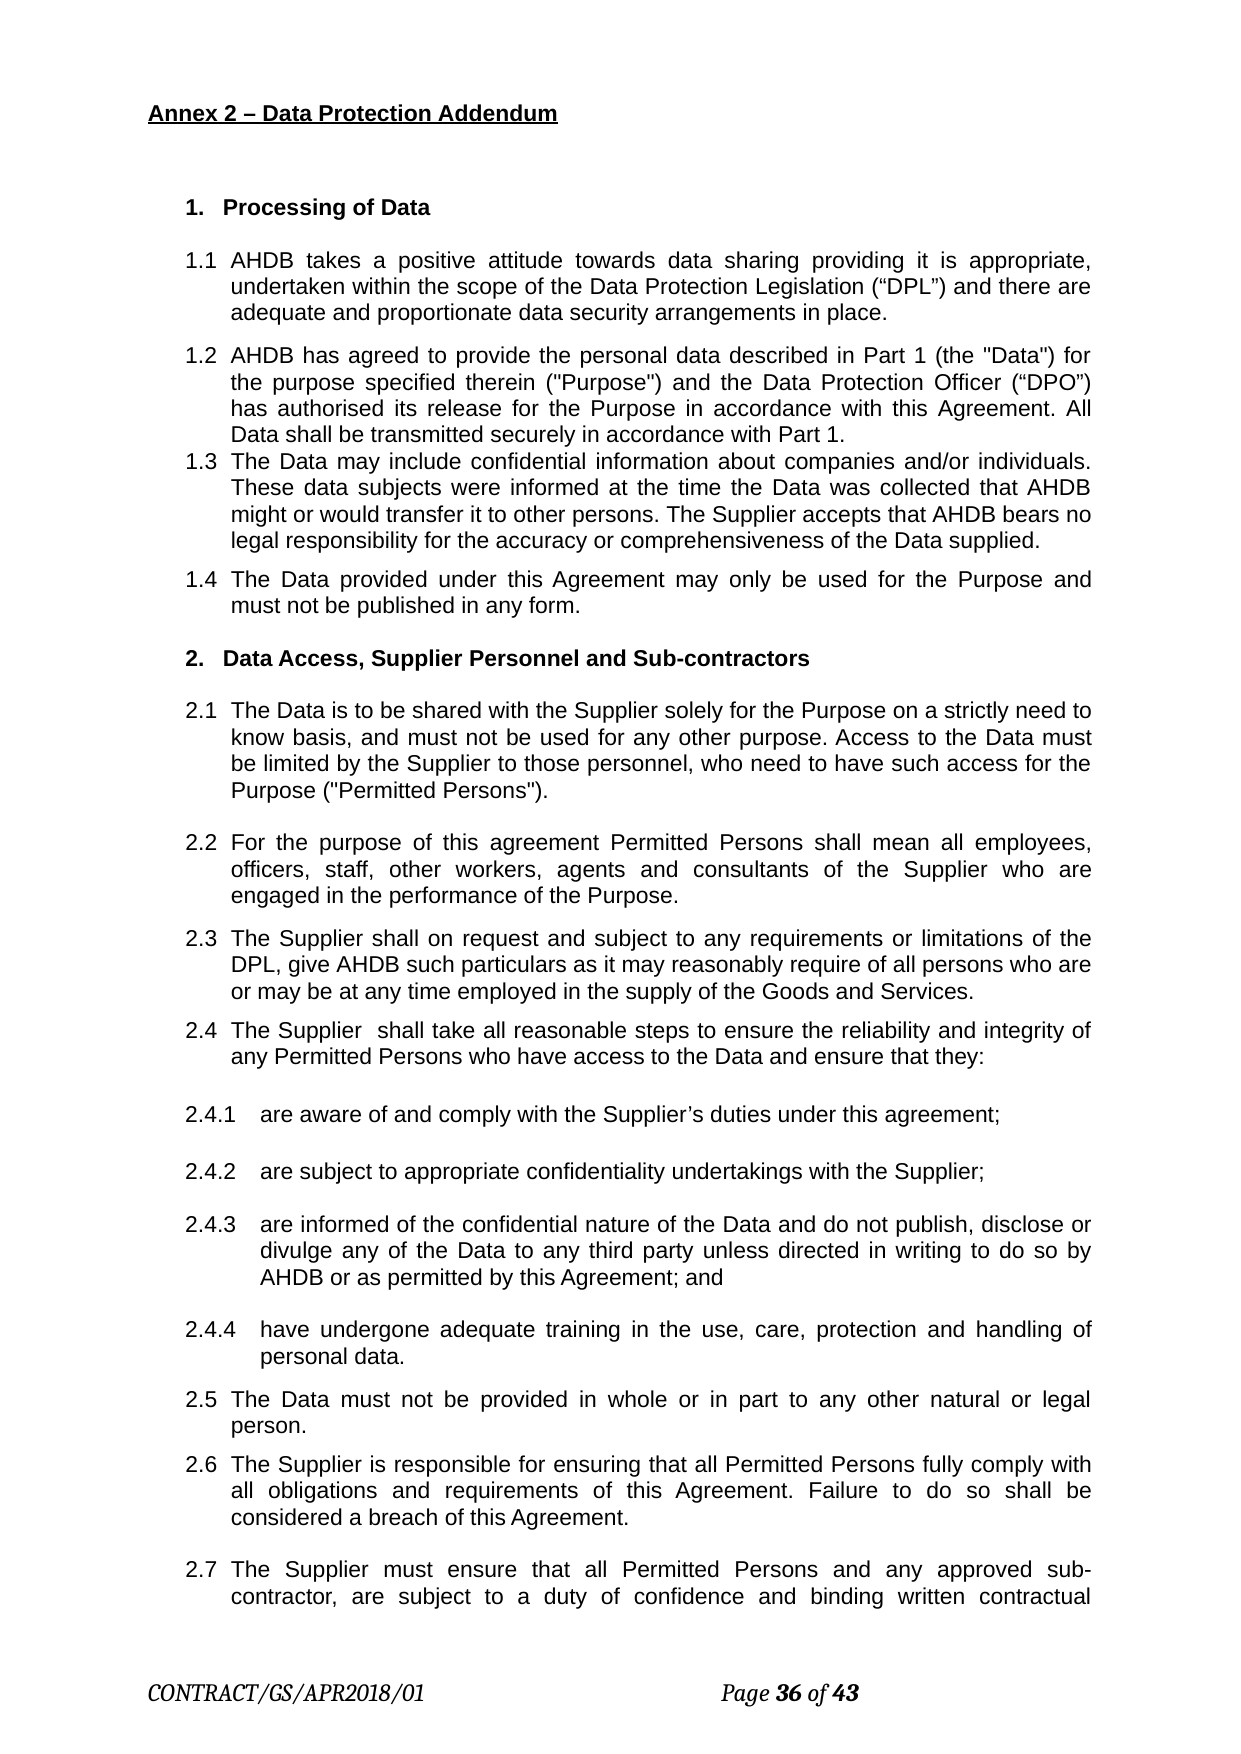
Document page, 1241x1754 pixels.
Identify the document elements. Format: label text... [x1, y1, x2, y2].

list The Supplier shall on request and subject to any requirements or limitations of the DPL, give AHDB such particulars as it may reasonably require of all persons who are or may be at any time employed in the supply of the Goods and Services. [185, 925, 1092, 1004]
list The Supplier is responsible for ensuring that all Permitted Persons fully comply with all obligations and requirements of this Agreement. Failure to do so shall be considered a breach of this Agreement. [185, 1451, 1092, 1530]
list AHDB takes a positive attitude towards data sharing providing it is appropriate, undertaken within the scope of the Data Protection Legislation (“DPL”) and there are adequate and proportionate data security arrangements in place. [185, 247, 1092, 326]
list are informed of the confidential nature of the Data and do not publish, disclose or divulge any of the Data to any third party unless directed in writing to do so by AHDB or as permitted by this Agreement; and [185, 1211, 1092, 1290]
list The Data provided under this Agreement may only be used for the Purpose and must not be published in any form. [185, 566, 1092, 618]
list The Data must not be provided in whole or in part to any other natural or legal person. [185, 1386, 1092, 1438]
list have undergone adequate training in the use, care, protection and handling of personal data. [185, 1316, 1092, 1369]
list Processing of Data [185, 194, 1092, 220]
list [185, 1556, 1092, 1609]
list The Data may include confidential information about companies and/or individuals. These data subjects were informed at the time the Data was collected that AHDB might or would transfer it to other persons. The Supplier accepts that AHDB bears no legal responsibility for the accuracy or comprehensiveness of the Data supplied. [185, 448, 1092, 553]
list The Supplier shall take all reasonable steps to ensure the reliability and integrity of any Permitted Persons who have access to the Data and ensure that they: [185, 1017, 1092, 1069]
list Data Access, Supplier Personnel and Sub-contractors [185, 645, 1092, 671]
list are aware of and comply with the Supplier’s duties under this agreement; [185, 1101, 1092, 1127]
text Annex 2 – Data Protection Addendum [148, 99, 1092, 126]
list The Data is to be shared with the Supplier solely for the Purpose on a strictly need to know basis, and must not be used for any other purpose. Access to the Data must be limited by the Supplier to those personnel, who need to have such access for the Purpose ("Permitted Persons"). [185, 697, 1092, 803]
list AHDB has agreed to provide the personal data described in Part 1 (the "Data") for the purpose specified therein ("Purpose") and the Data Protection Officer (“DPO”) has authorised its release for the Purpose in accordance with this Agreement. All Data shall be transmitted securely in accordance with Part 1. [185, 342, 1092, 448]
list For the purpose of this agreement Permitted Persons shall mean all employees, officers, staff, other workers, agents and consultants of the Supplier who are engaged in the performance of the Purpose. [185, 829, 1092, 908]
list are subject to appropriate confidentiality undertakings with the Supplier; [185, 1158, 1092, 1184]
